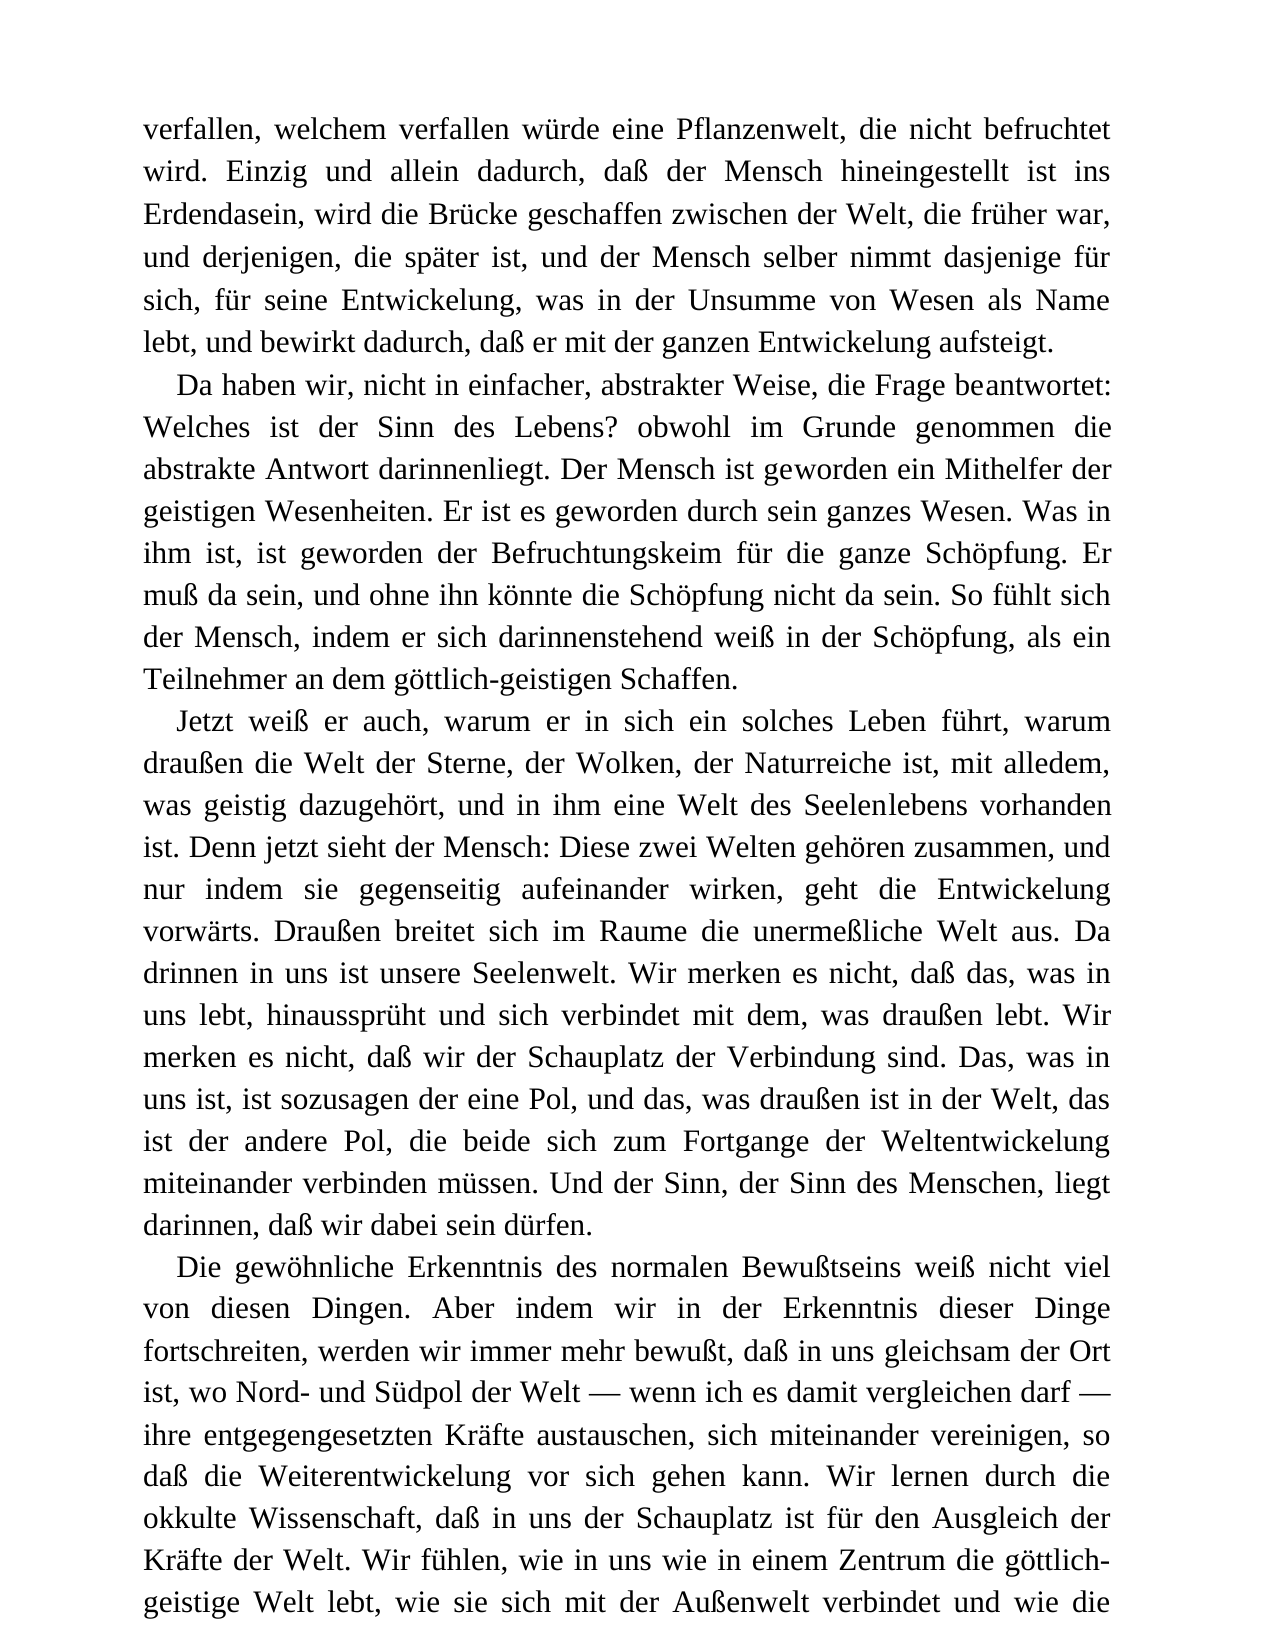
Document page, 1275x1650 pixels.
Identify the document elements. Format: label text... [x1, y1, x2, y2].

text Da haben wir, nicht in einfacher, abstrakter Weise, die Frage beantwortet: Welches ist der Sinn des Lebens? obwohl im Grunde genommen die abstrakte Antwort darinnenliegt. Der Mensch ist geworden ein Mithelfer der geistigen Wesenheiten. Er ist es geworden durch sein ganzes Wesen. Was in ihm ist, ist geworden der Befruchtungskeim für die ganze Schöpfung. Er muß da sein, und ohne ihn könnte die Schöpfung nicht da sein. So fühlt sich der Mensch, indem er sich darinnenstehend weiß in der Schöpfung, als ein Teilnehmer an dem göttlich-geistigen Schaffen. [143, 366, 1112, 696]
text Jetzt weiß er auch, warum er in sich ein solches Leben führt, warum draußen die Welt der Sterne, der Wolken, der Naturreiche ist, mit alledem, was geistig dazugehört, und in ihm eine Welt des Seelenlebens vorhanden ist. Denn jetzt sieht der Mensch: Diese zwei Welten gehören zusammen, und nur indem sie gegenseitig aufeinander wirken, geht die Entwickelung vorwärts. Draußen breitet sich im Raume die unermeßliche Welt aus. Da drinnen in uns ist unsere Seelenwelt. Wir merken es nicht, daß das, was in uns lebt, hinaussprüht und sich verbindet mit dem, was draußen lebt. Wir merken es nicht, daß wir der Schauplatz der Verbindung sind. Das, was in uns ist, ist sozusagen der eine Pol, und das, was draußen ist in der Welt, das ist der andere Pol, die beide sich zum Fortgange der Weltentwickelung miteinander verbinden müssen. Und der Sinn, der Sinn des Menschen, liegt darinnen, daß wir dabei sein dürfen. [143, 702, 1112, 1242]
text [143, 1248, 1112, 1619]
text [143, 110, 1112, 359]
